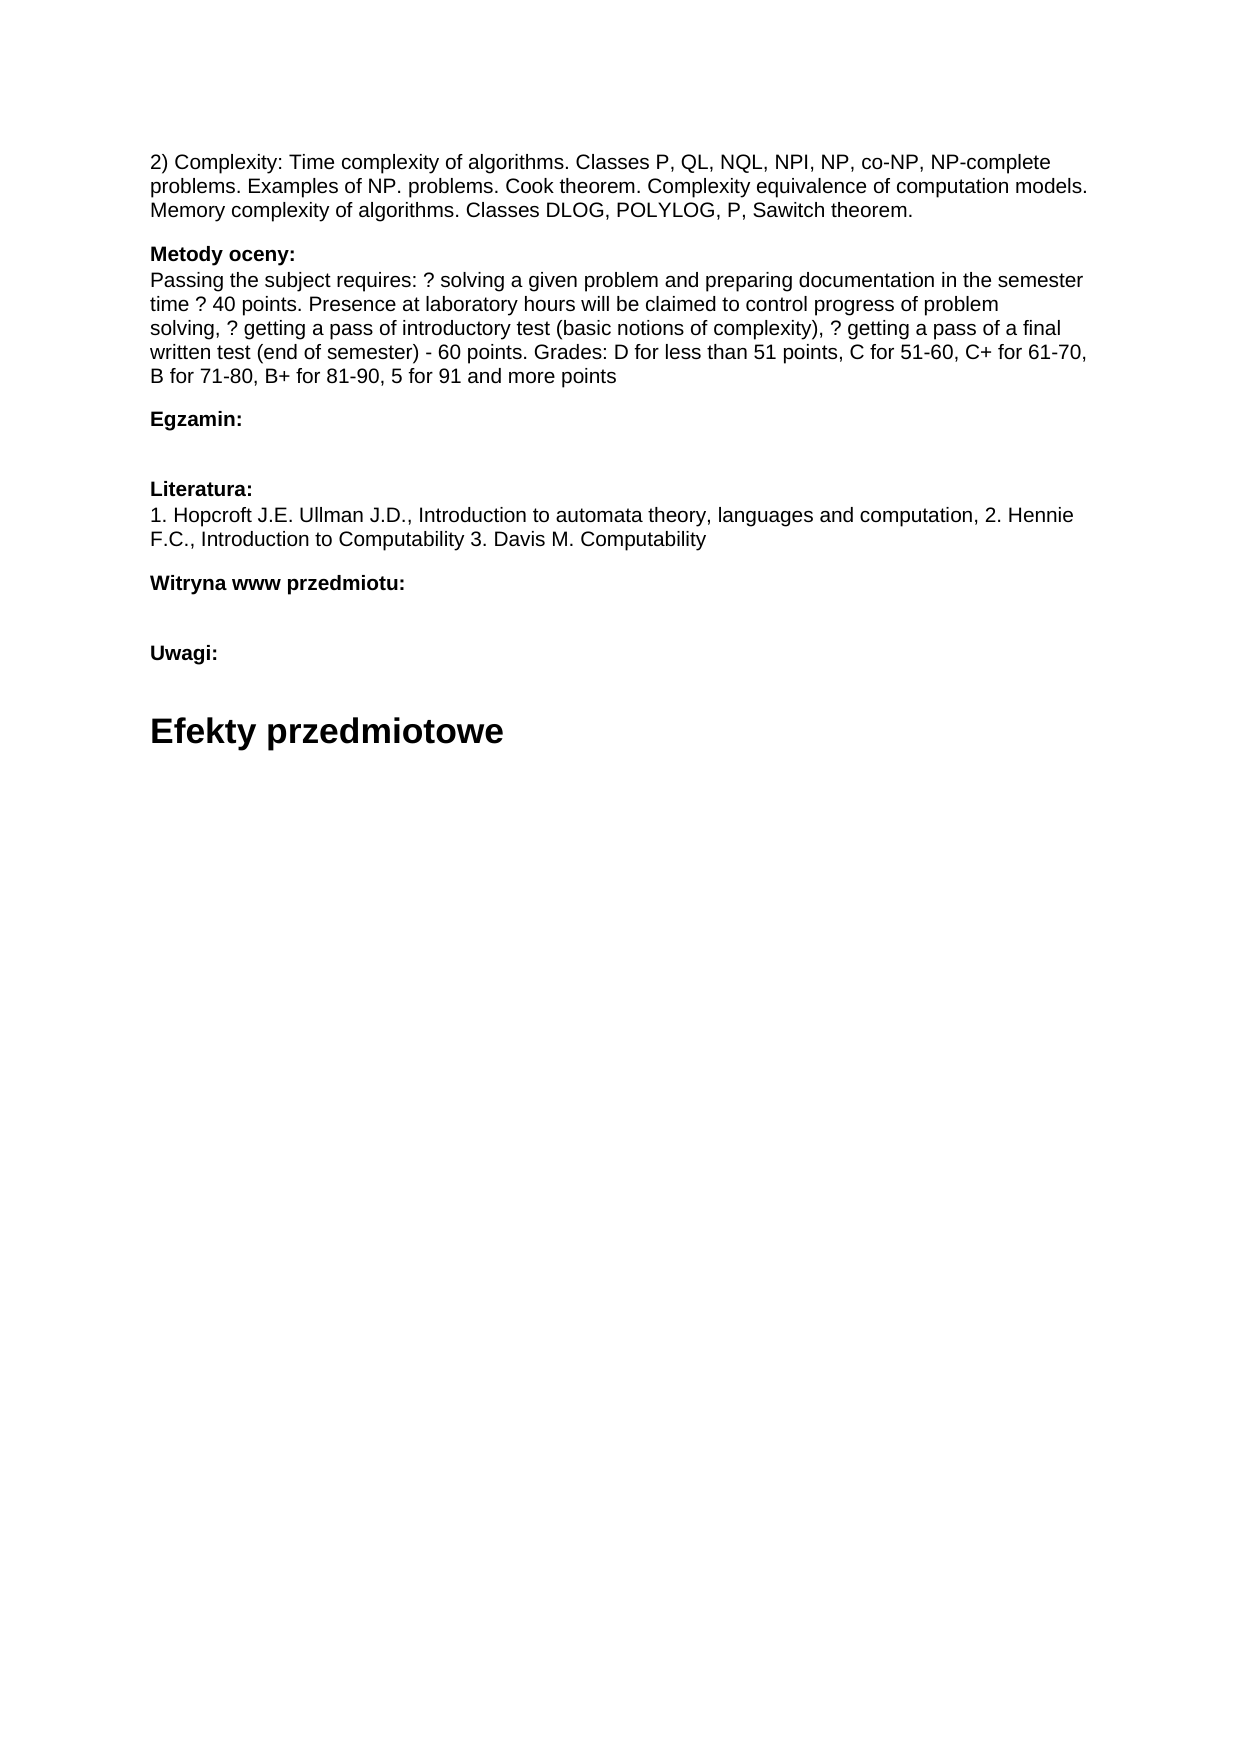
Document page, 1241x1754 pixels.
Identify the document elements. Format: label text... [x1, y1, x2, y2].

text 1. Hopcroft J.E. Ullman J.D., Introduction to automata theory, languages and computation, 2. Hennie F.C., Introduction to Computability 3. Davis M. Computability [150, 503, 1090, 551]
text Egzamin: [150, 407, 1090, 431]
text Literatura: [150, 477, 1090, 501]
subtitle Efekty przedmiotowe [150, 710, 1090, 751]
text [150, 150, 1090, 222]
text Witryna www przedmiotu: [150, 571, 1090, 595]
text Metody oceny: [150, 242, 1090, 266]
text Uwagi: [150, 641, 1090, 664]
text Passing the subject requires: ? solving a given problem and preparing documentation in the semester time ? 40 points. Presence at laboratory hours will be claimed to control progress of problem solving, ? getting a pass of introductory test (basic notions of complexity), ? getting a pass of a final written test (end of semester) - 60 points. Grades: D for less than 51 points, C for 51-60, C+ for 61-70, B for 71-80, B+ for 81-90, 5 for 91 and more points [150, 268, 1090, 387]
